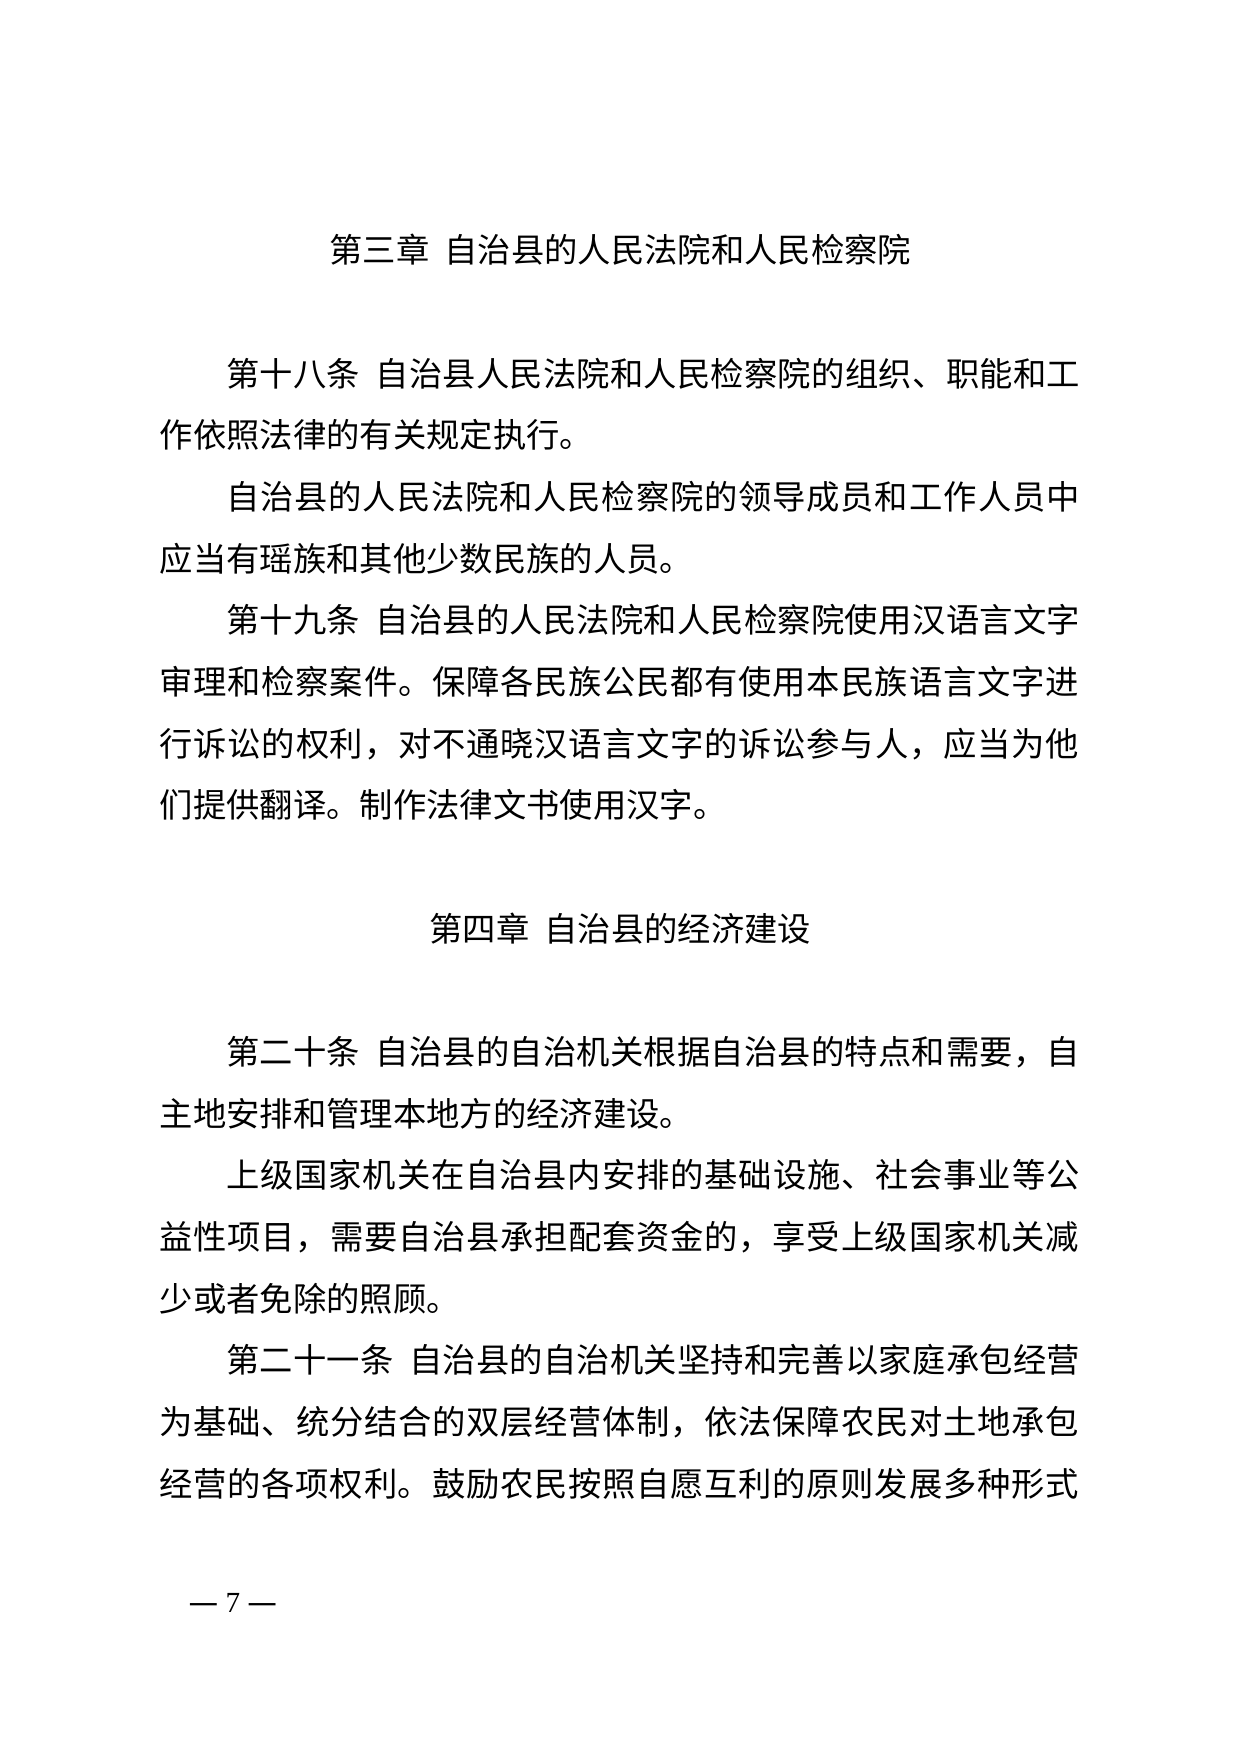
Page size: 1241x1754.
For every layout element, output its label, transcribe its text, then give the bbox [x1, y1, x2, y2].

text 第十八条 自治县人民法院和人民检察院的组织、职能和工作依照法律的有关规定执行。 [159, 337, 1081, 460]
text 自治县的人民法院和人民检察院的领导成员和工作人员中，应当有瑶族和其他少数民族的人员。 [159, 460, 1081, 584]
text 第三章 自治县的人民法院和人民检察院 [159, 214, 1081, 275]
text 第十九条 自治县的人民法院和人民检察院使用汉语言文字审理和检察案件。保障各民族公民都有使用本民族语言文字进行诉讼的权利，对不通晓汉语言文字的诉讼参与人，应当为他们提供翻译。制作法律文书使用汉字。 [159, 584, 1081, 830]
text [159, 1324, 1081, 1509]
text 第四章 自治县的经济建设 [159, 892, 1081, 954]
text 上级国家机关在自治县内安排的基础设施、社会事业等公益性项目，需要自治县承担配套资金的，享受上级国家机关减少或者免除的照顾。 [159, 1139, 1081, 1324]
text 第二十条 自治县的自治机关根据自治县的特点和需要，自主地安排和管理本地方的经济建设。 [159, 1015, 1081, 1139]
